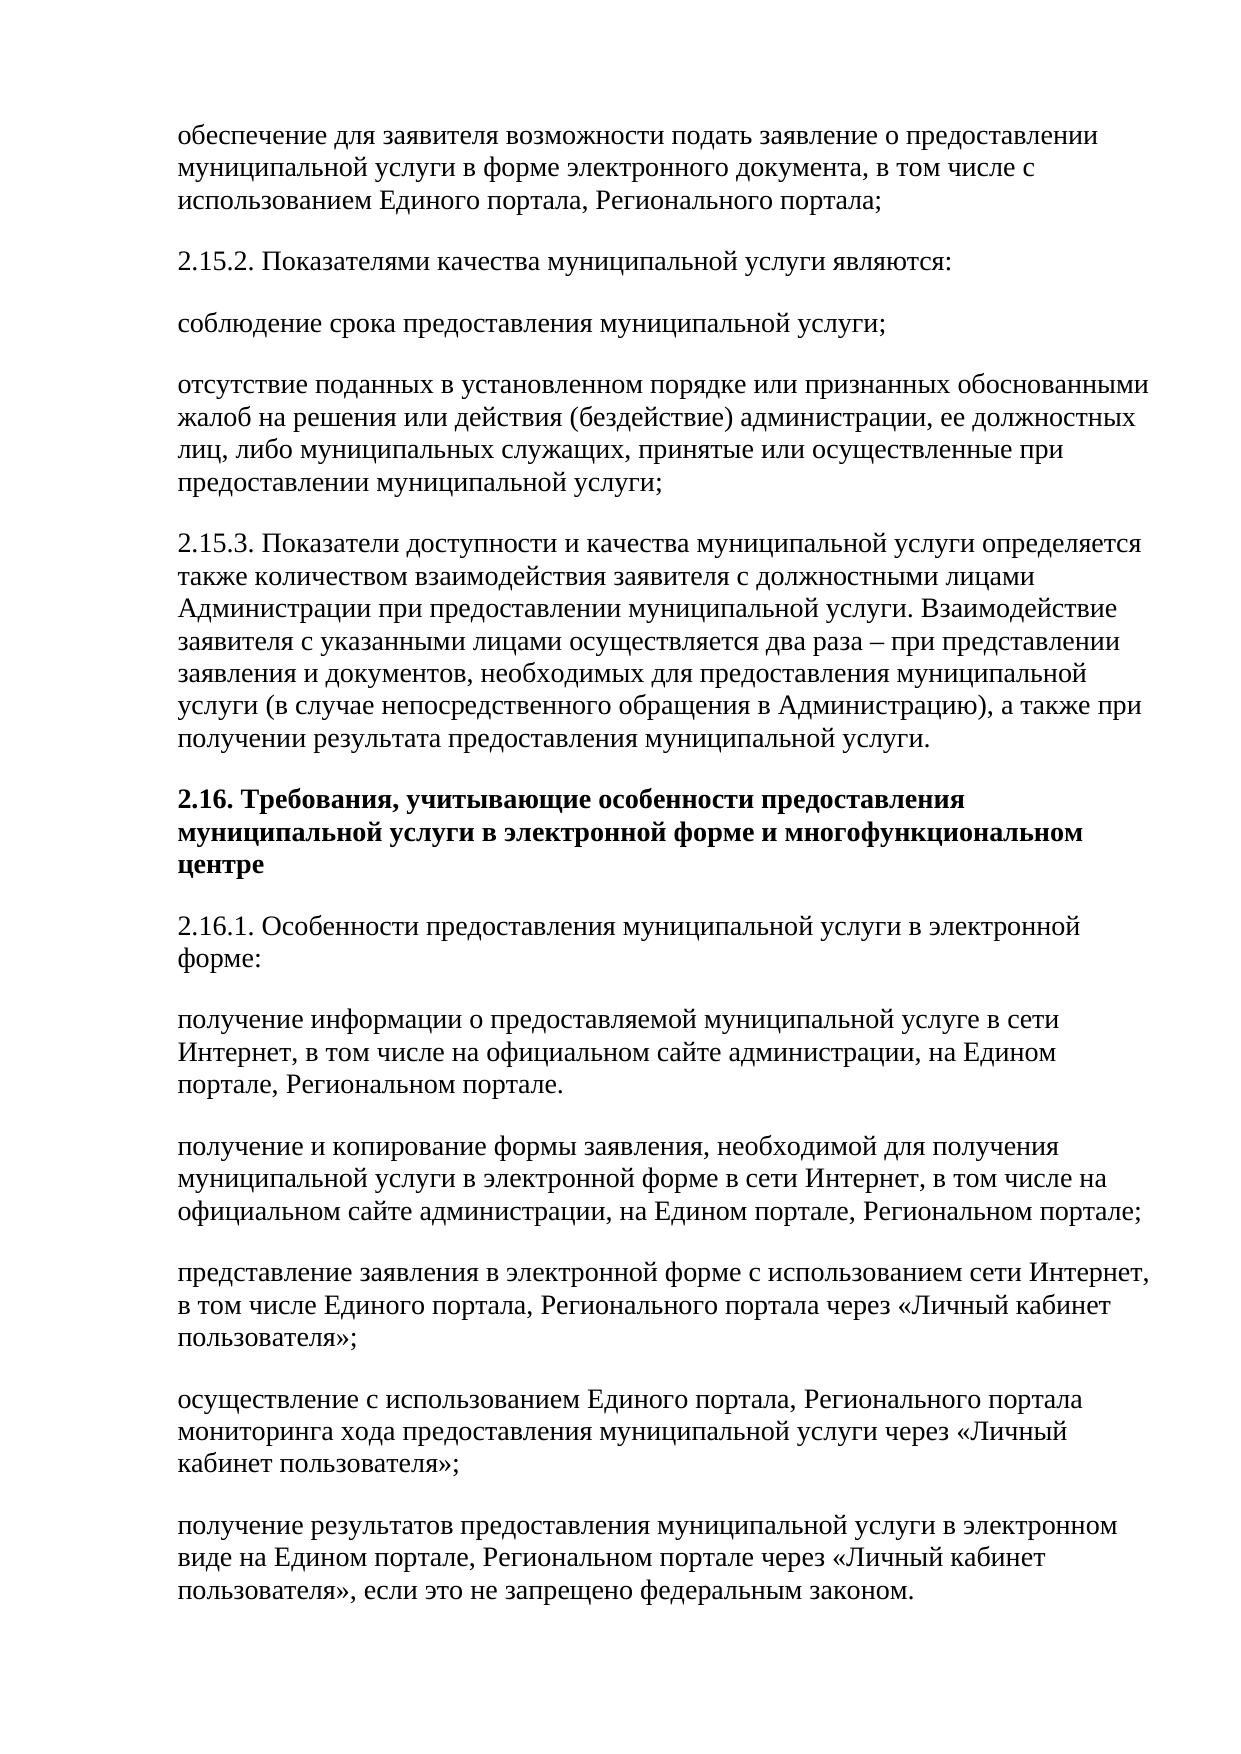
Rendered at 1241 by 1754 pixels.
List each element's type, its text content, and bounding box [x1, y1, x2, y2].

text представление заявления в электронной форме с использованием сети Интернет, в том числе Единого портала, Регионального портала через «Личный кабинет пользователя»; [177, 1255, 1152, 1352]
text 2.15.3. Показатели доступности и качества муниципальной услуги определяется также количеством взаимодействия заявителя с должностными лицами Администрации при предоставлении муниципальной услуги. Взаимодействие заявителя с указанными лицами осуществляется два раза – при представлении заявления и документов, необходимых для предоставления муниципальной услуги (в случае непосредственного обращения в Администрацию), а также при получении результата предоставления муниципальной услуги. [177, 526, 1152, 753]
text соблюдение срока предоставления муниципальной услуги; [177, 306, 1152, 338]
text осуществление с использованием Единого портала, Регионального портала мониторинга хода предоставления муниципальной услуги через «Личный кабинет пользователя»; [177, 1382, 1152, 1479]
text получение информации о предоставляемой муниципальной услуге в сети Интернет, в том числе на официальном сайте администрации, на Едином портале, Региональном портале. [177, 1003, 1152, 1100]
text обеспечение для заявителя возможности подать заявление о предоставлении муниципальной услуги в форме электронного документа, в том числе с использованием Единого портала, Регионального портала; [177, 118, 1152, 215]
text получение и копирование формы заявления, необходимой для получения муниципальной услуги в электронной форме в сети Интернет, в том числе на официальном сайте администрации, на Едином портале, Региональном портале; [177, 1129, 1152, 1226]
text получение результатов предоставления муниципальной услуги в электронном виде на Едином портале, Региональном портале через «Личный кабинет пользователя», если это не запрещено федеральным законом. [177, 1508, 1152, 1605]
text 2.15.2. Показателями качества муниципальной услуги являются: [177, 244, 1152, 277]
text отсутствие поданных в установленном порядке или признанных обоснованными жалоб на решения или действия (бездействие) администрации, ее должностных лиц, либо муниципальных служащих, принятые или осуществленные при предоставлении муниципальной услуги; [177, 368, 1152, 497]
text 2.16.1. Особенности предоставления муниципальной услуги в электронной форме: [177, 909, 1152, 973]
text 2.16. Требования, учитывающие особенности предоставления муниципальной услуги в электронной форме и многофункциональном центре [177, 782, 1152, 879]
